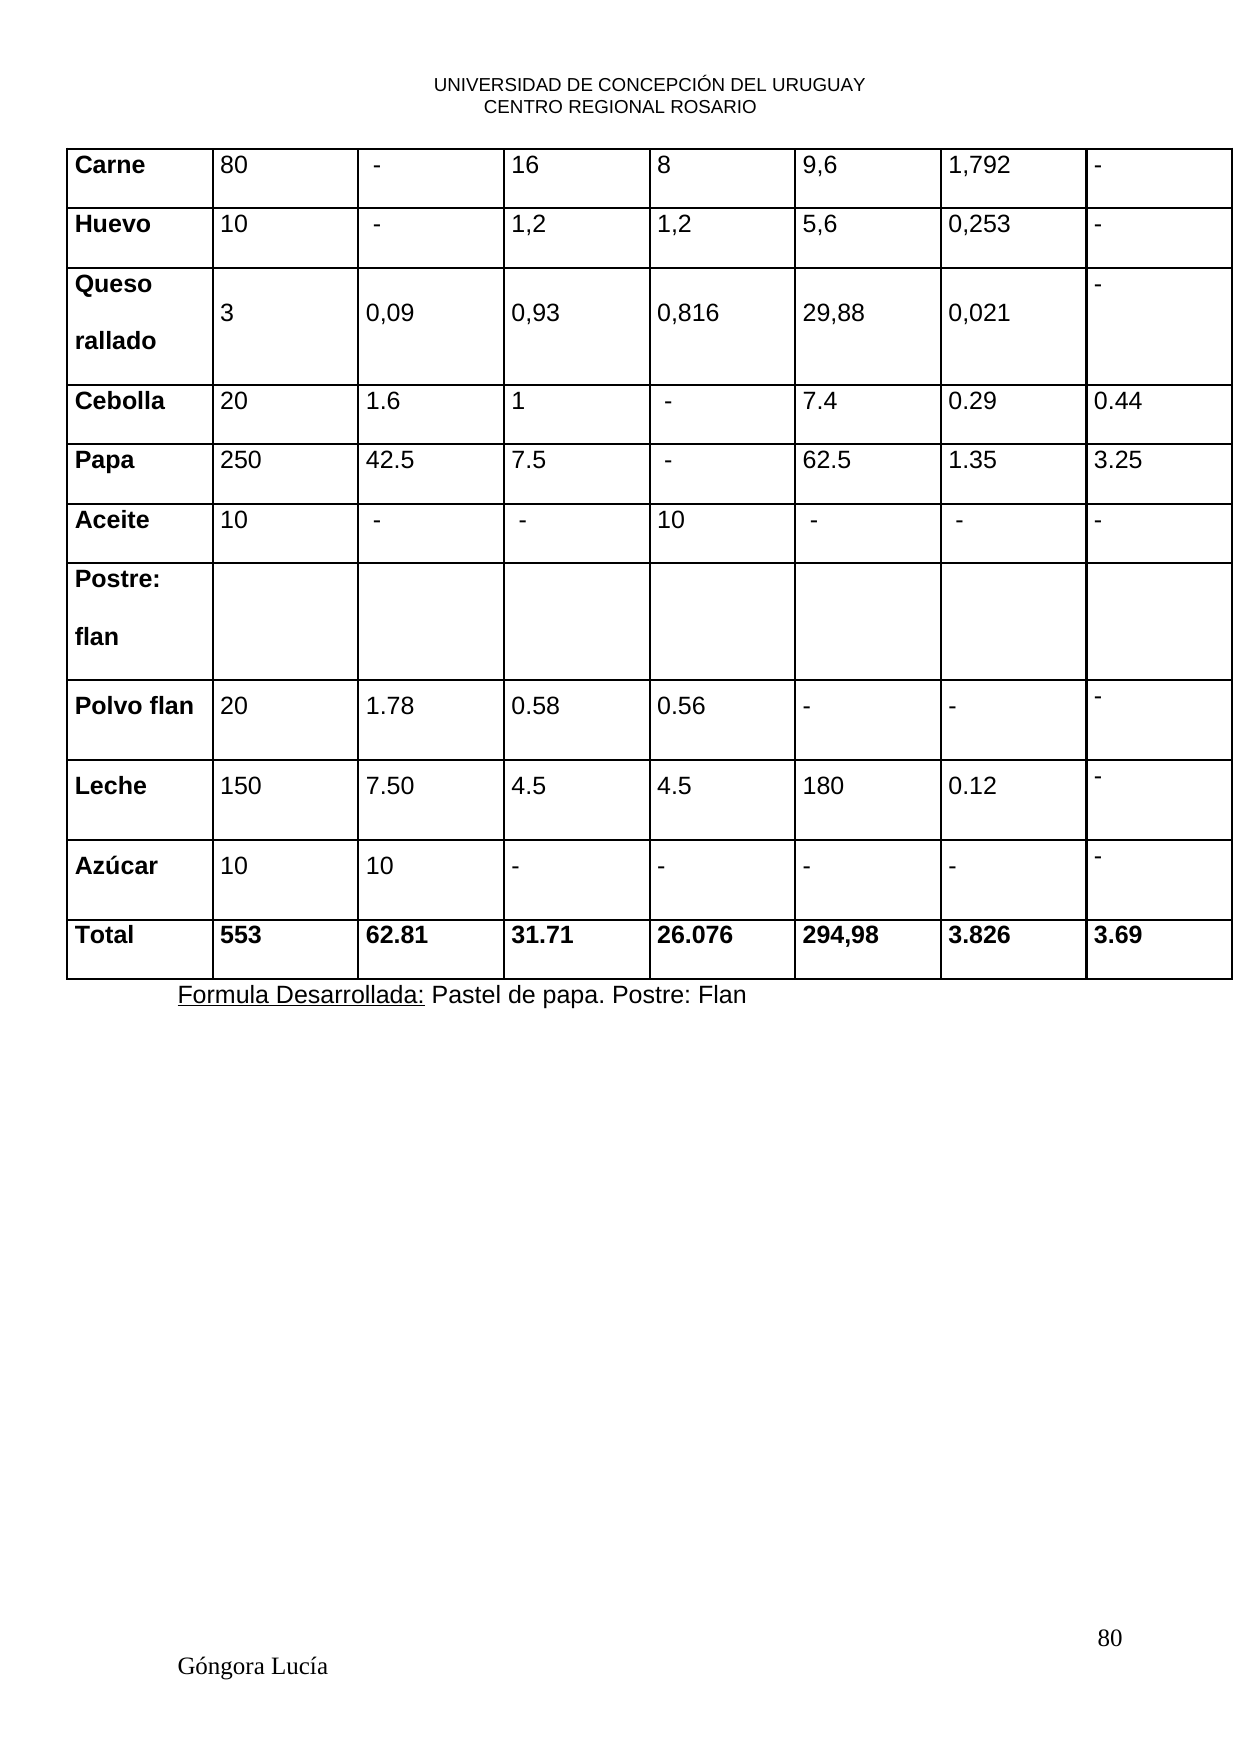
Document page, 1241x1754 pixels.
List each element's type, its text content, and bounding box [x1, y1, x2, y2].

table_cell 8 [651, 150, 794, 207]
table_cell 20 [214, 386, 357, 443]
table_cell 10 [214, 505, 357, 562]
table_cell Huevo [68, 209, 212, 267]
table_cell Cebolla [68, 386, 212, 443]
table_cell 29,88 [796, 269, 940, 384]
table_cell 62.81 [359, 921, 503, 978]
table_cell 250 [214, 445, 357, 503]
table_cell 1,2 [651, 209, 794, 267]
text Formula Desarrollada: Pastel de papa. Postre: Flan [177, 980, 1122, 1009]
table_cell - [796, 841, 940, 918]
table_cell 7.4 [796, 386, 940, 443]
table_cell - [359, 150, 503, 207]
table_cell 7.5 [505, 445, 649, 503]
table_cell Leche [68, 761, 212, 839]
table_cell 10 [214, 209, 357, 267]
table_cell - [942, 505, 1085, 562]
table_cell 1.6 [359, 386, 503, 443]
table_cell Aceite [68, 505, 212, 562]
table_cell 294,98 [796, 921, 940, 978]
table_cell 20 [214, 681, 357, 759]
table_cell [505, 564, 649, 679]
table_cell 10 [651, 505, 794, 562]
table_cell 16 [505, 150, 649, 207]
table_cell 1,2 [505, 209, 649, 267]
table_cell - [1088, 209, 1231, 267]
table_cell [651, 564, 794, 679]
table_cell - [651, 841, 794, 918]
table_cell 0.29 [942, 386, 1085, 443]
table_cell 5,6 [796, 209, 940, 267]
table_cell 0,816 [651, 269, 794, 384]
table_cell 4.5 [505, 761, 649, 839]
table_cell 62.5 [796, 445, 940, 503]
table_cell 10 [359, 841, 503, 918]
table_cell 1,792 [942, 150, 1085, 207]
table_cell - [505, 841, 649, 918]
table_cell [796, 564, 940, 679]
table_cell 3.25 [1088, 445, 1231, 503]
table_cell 0,09 [359, 269, 503, 384]
table_cell 3.69 [1088, 921, 1231, 978]
table_cell - [942, 841, 1085, 918]
table_cell 3.826 [942, 921, 1085, 978]
table_cell - [1088, 505, 1231, 562]
table_cell 7.50 [359, 761, 503, 839]
table_cell Total [68, 921, 212, 978]
table_cell - [359, 505, 503, 562]
table_cell - [1088, 761, 1231, 839]
table_cell 80 [214, 150, 357, 207]
table_cell 0,021 [942, 269, 1085, 384]
table_cell 0.56 [651, 681, 794, 759]
table_cell - [796, 505, 940, 562]
table_cell 31.71 [505, 921, 649, 978]
table_cell Queso rallado [68, 269, 212, 384]
table_cell 1 [505, 386, 649, 443]
table_cell - [1088, 150, 1231, 207]
table_cell Polvo flan [68, 681, 212, 759]
table_cell - [1088, 841, 1231, 918]
table_cell 9,6 [796, 150, 940, 207]
table_cell - [796, 681, 940, 759]
table_cell - [1088, 269, 1231, 384]
table_cell 180 [796, 761, 940, 839]
table_cell - [651, 445, 794, 503]
table_cell - [359, 209, 503, 267]
table_cell - [505, 505, 649, 562]
table_cell Papa [68, 445, 212, 503]
table_cell 0.58 [505, 681, 649, 759]
table_cell [214, 564, 357, 679]
table_cell 0.44 [1088, 386, 1231, 443]
table_cell 10 [214, 841, 357, 918]
table_cell 3 [214, 269, 357, 384]
table_cell [1088, 564, 1231, 679]
table_cell 0,93 [505, 269, 649, 384]
table_cell - [942, 681, 1085, 759]
table_cell 0.12 [942, 761, 1085, 839]
table_cell [359, 564, 503, 679]
table_cell Azúcar [68, 841, 212, 918]
table_cell - [651, 386, 794, 443]
table_cell 0,253 [942, 209, 1085, 267]
table_cell Carne [68, 150, 212, 207]
table_cell - [1088, 681, 1231, 759]
table_cell 553 [214, 921, 357, 978]
table_cell 42.5 [359, 445, 503, 503]
table_cell [942, 564, 1085, 679]
table_cell 1.78 [359, 681, 503, 759]
table_cell 4.5 [651, 761, 794, 839]
table_cell 26.076 [651, 921, 794, 978]
table_cell 150 [214, 761, 357, 839]
table_cell Postre: flan [68, 564, 212, 679]
table_cell 1.35 [942, 445, 1085, 503]
